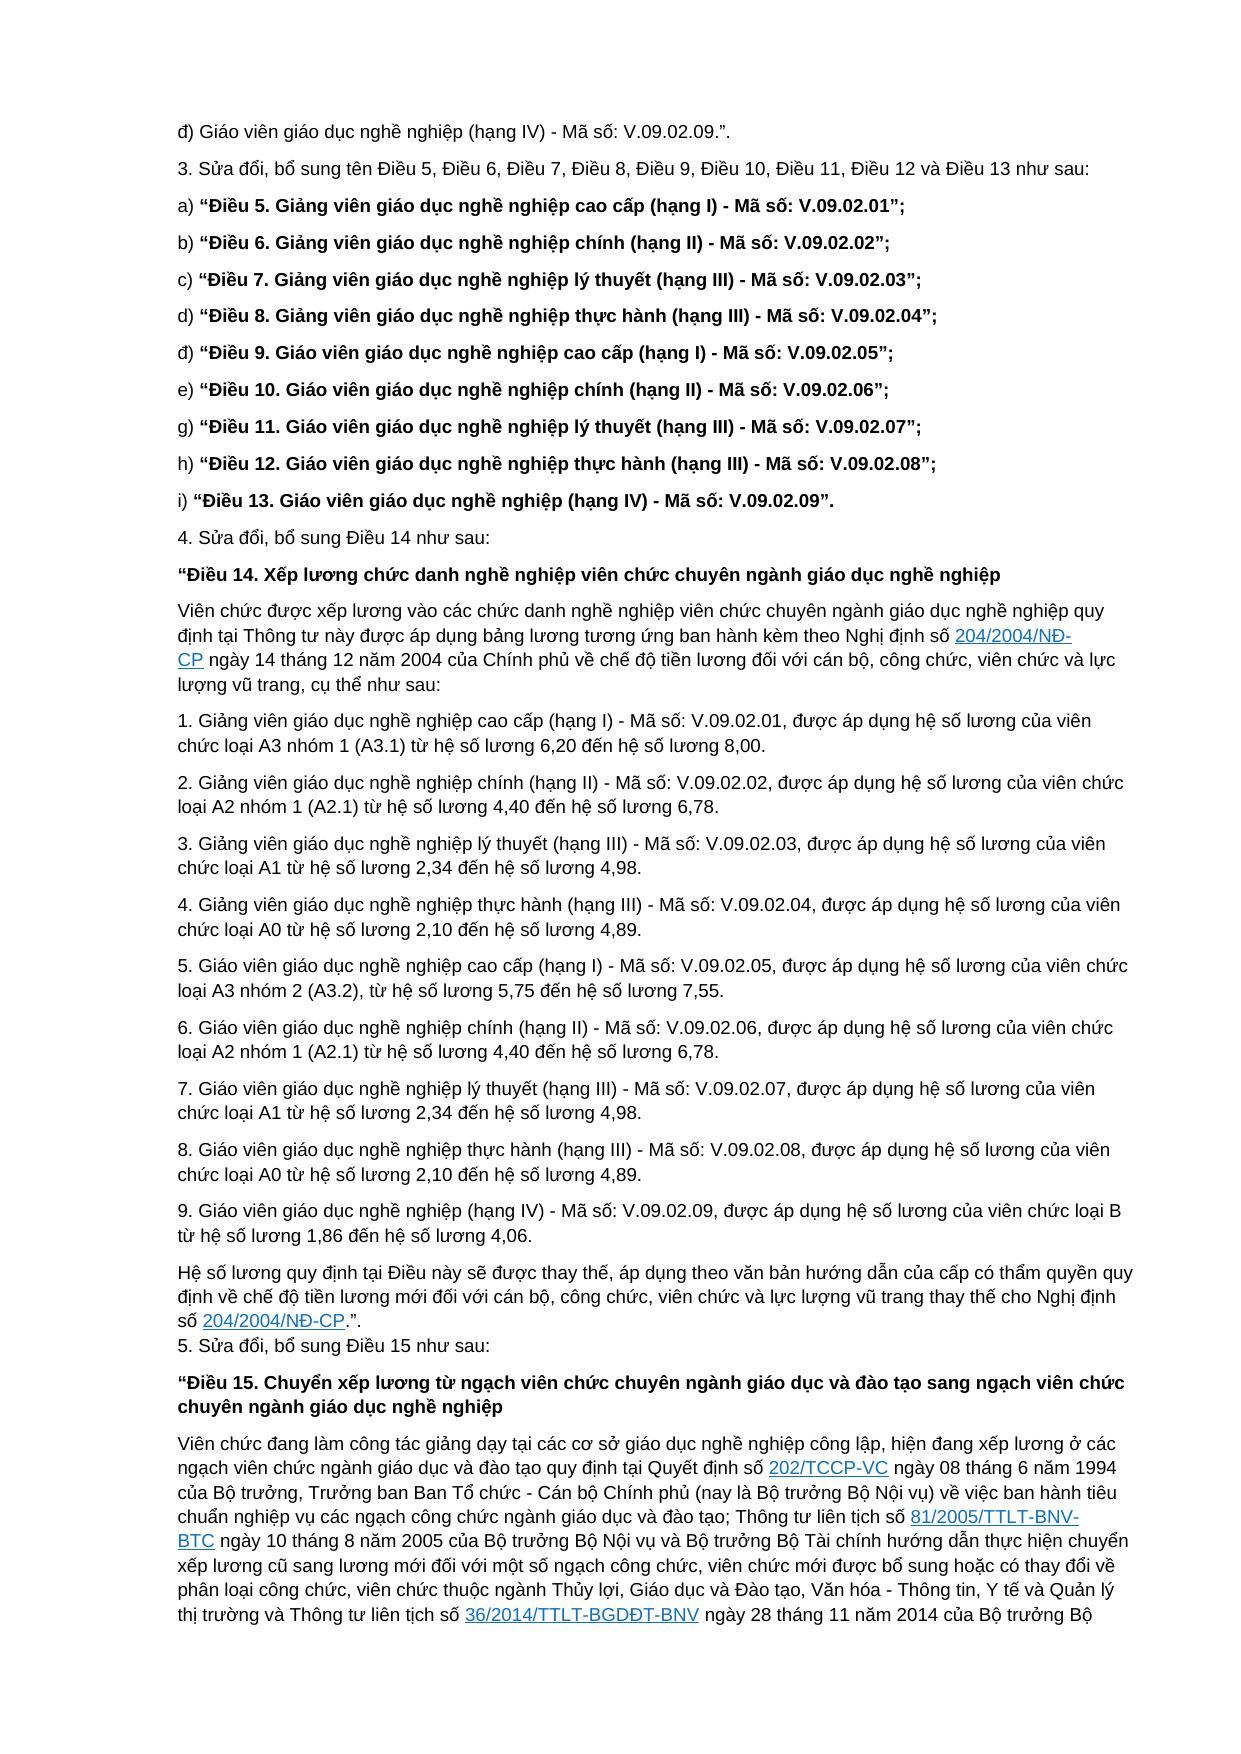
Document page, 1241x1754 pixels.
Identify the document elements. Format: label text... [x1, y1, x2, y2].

text 4. Sửa đổi, bổ sung Điều 14 như sau: [177, 524, 1134, 548]
text 5. Giáo viên giáo dục nghề nghiệp cao cấp (hạng I) - Mã số: V.09.02.05, được áp dụng hệ số lương của viên chức loại A3 nhóm 2 (A3.2), từ hệ số lương 5,75 đến hệ số lương 7,55. [177, 952, 1134, 1001]
text d) “Điều 8. Giảng viên giáo dục nghề nghiệp thực hành (hạng III) - Mã số: V.09.02.04”; [177, 302, 1134, 327]
text 3. Giảng viên giáo dục nghề nghiệp lý thuyết (hạng III) - Mã số: V.09.02.03, được áp dụng hệ số lương của viên chức loại A1 từ hệ số lương 2,34 đến hệ số lương 4,98. [177, 830, 1134, 879]
text 1. Giảng viên giáo dục nghề nghiệp cao cấp (hạng I) - Mã số: V.09.02.01, được áp dụng hệ số lương của viên chức loại A3 nhóm 1 (A3.1) từ hệ số lương 6,20 đến hệ số lương 8,00. [177, 707, 1134, 756]
text đ) Giáo viên giáo dục nghề nghiệp (hạng IV) - Mã số: V.09.02.09.”. [177, 118, 1134, 142]
text e) “Điều 10. Giáo viên giáo dục nghề nghiệp chính (hạng II) - Mã số: V.09.02.06”; [177, 376, 1134, 401]
text 4. Giảng viên giáo dục nghề nghiệp thực hành (hạng III) - Mã số: V.09.02.04, được áp dụng hệ số lương của viên chức loại A0 từ hệ số lương 2,10 đến hệ số lương 4,89. [177, 891, 1134, 940]
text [177, 1430, 1134, 1625]
text 3. Sửa đổi, bổ sung tên Điều 5, Điều 6, Điều 7, Điều 8, Điều 9, Điều 10, Điều 11, Điều 12 và Điều 13 như sau: [177, 155, 1134, 179]
text a) “Điều 5. Giảng viên giáo dục nghề nghiệp cao cấp (hạng I) - Mã số: V.09.02.01”; [177, 192, 1134, 216]
text i) “Điều 13. Giáo viên giáo dục nghề nghiệp (hạng IV) - Mã số: V.09.02.09”. [177, 487, 1134, 511]
text c) “Điều 7. Giảng viên giáo dục nghề nghiệp lý thuyết (hạng III) - Mã số: V.09.02.03”; [177, 266, 1134, 290]
text 8. Giáo viên giáo dục nghề nghiệp thực hành (hạng III) - Mã số: V.09.02.08, được áp dụng hệ số lương của viên chức loại A0 từ hệ số lương 2,10 đến hệ số lương 4,89. [177, 1136, 1134, 1185]
text “Điều 14. Xếp lương chức danh nghề nghiệp viên chức chuyên ngành giáo dục nghề nghiệp [177, 561, 1134, 585]
text đ) “Điều 9. Giáo viên giáo dục nghề nghiệp cao cấp (hạng I) - Mã số: V.09.02.05”; [177, 339, 1134, 364]
text Hệ số lương quy định tại Điều này sẽ được thay thế, áp dụng theo văn bản hướng dẫn của cấp có thẩm quyền quy định về chế độ tiền lương mới đối với cán bộ, công chức, viên chức và lực lượng vũ trang thay thế cho Nghị định số 204/2004/NĐ-CP.”. [177, 1259, 1134, 1332]
text b) “Điều 6. Giảng viên giáo dục nghề nghiệp chính (hạng II) - Mã số: V.09.02.02”; [177, 229, 1134, 253]
text g) “Điều 11. Giáo viên giáo dục nghề nghiệp lý thuyết (hạng III) - Mã số: V.09.02.07”; [177, 413, 1134, 437]
text 9. Giáo viên giáo dục nghề nghiệp (hạng IV) - Mã số: V.09.02.09, được áp dụng hệ số lương của viên chức loại B từ hệ số lương 1,86 đến hệ số lương 4,06. [177, 1197, 1134, 1246]
text Viên chức được xếp lương vào các chức danh nghề nghiệp viên chức chuyên ngành giáo dục nghề nghiệp quy định tại Thông tư này được áp dụng bảng lương tương ứng ban hành kèm theo Nghị định số 204/2004/NĐ-CP ngày 14 tháng 12 năm 2004 của Chính phủ về chế độ tiền lương đối với cán bộ, công chức, viên chức và lực lượng vũ trang, cụ thể như sau: [177, 597, 1134, 695]
text 7. Giáo viên giáo dục nghề nghiệp lý thuyết (hạng III) - Mã số: V.09.02.07, được áp dụng hệ số lương của viên chức loại A1 từ hệ số lương 2,34 đến hệ số lương 4,98. [177, 1075, 1134, 1124]
text 2. Giảng viên giáo dục nghề nghiệp chính (hạng II) - Mã số: V.09.02.02, được áp dụng hệ số lương của viên chức loại A2 nhóm 1 (A2.1) từ hệ số lương 4,40 đến hệ số lương 6,78. [177, 769, 1134, 817]
text 5. Sửa đổi, bổ sung Điều 15 như sau: [177, 1332, 1134, 1356]
text “Điều 15. Chuyển xếp lương từ ngạch viên chức chuyên ngành giáo dục và đào tạo sang ngạch viên chức chuyên ngành giáo dục nghề nghiệp [177, 1369, 1134, 1417]
text 6. Giáo viên giáo dục nghề nghiệp chính (hạng II) - Mã số: V.09.02.06, được áp dụng hệ số lương của viên chức loại A2 nhóm 1 (A2.1) từ hệ số lương 4,40 đến hệ số lương 6,78. [177, 1014, 1134, 1062]
text h) “Điều 12. Giáo viên giáo dục nghề nghiệp thực hành (hạng III) - Mã số: V.09.02.08”; [177, 450, 1134, 474]
